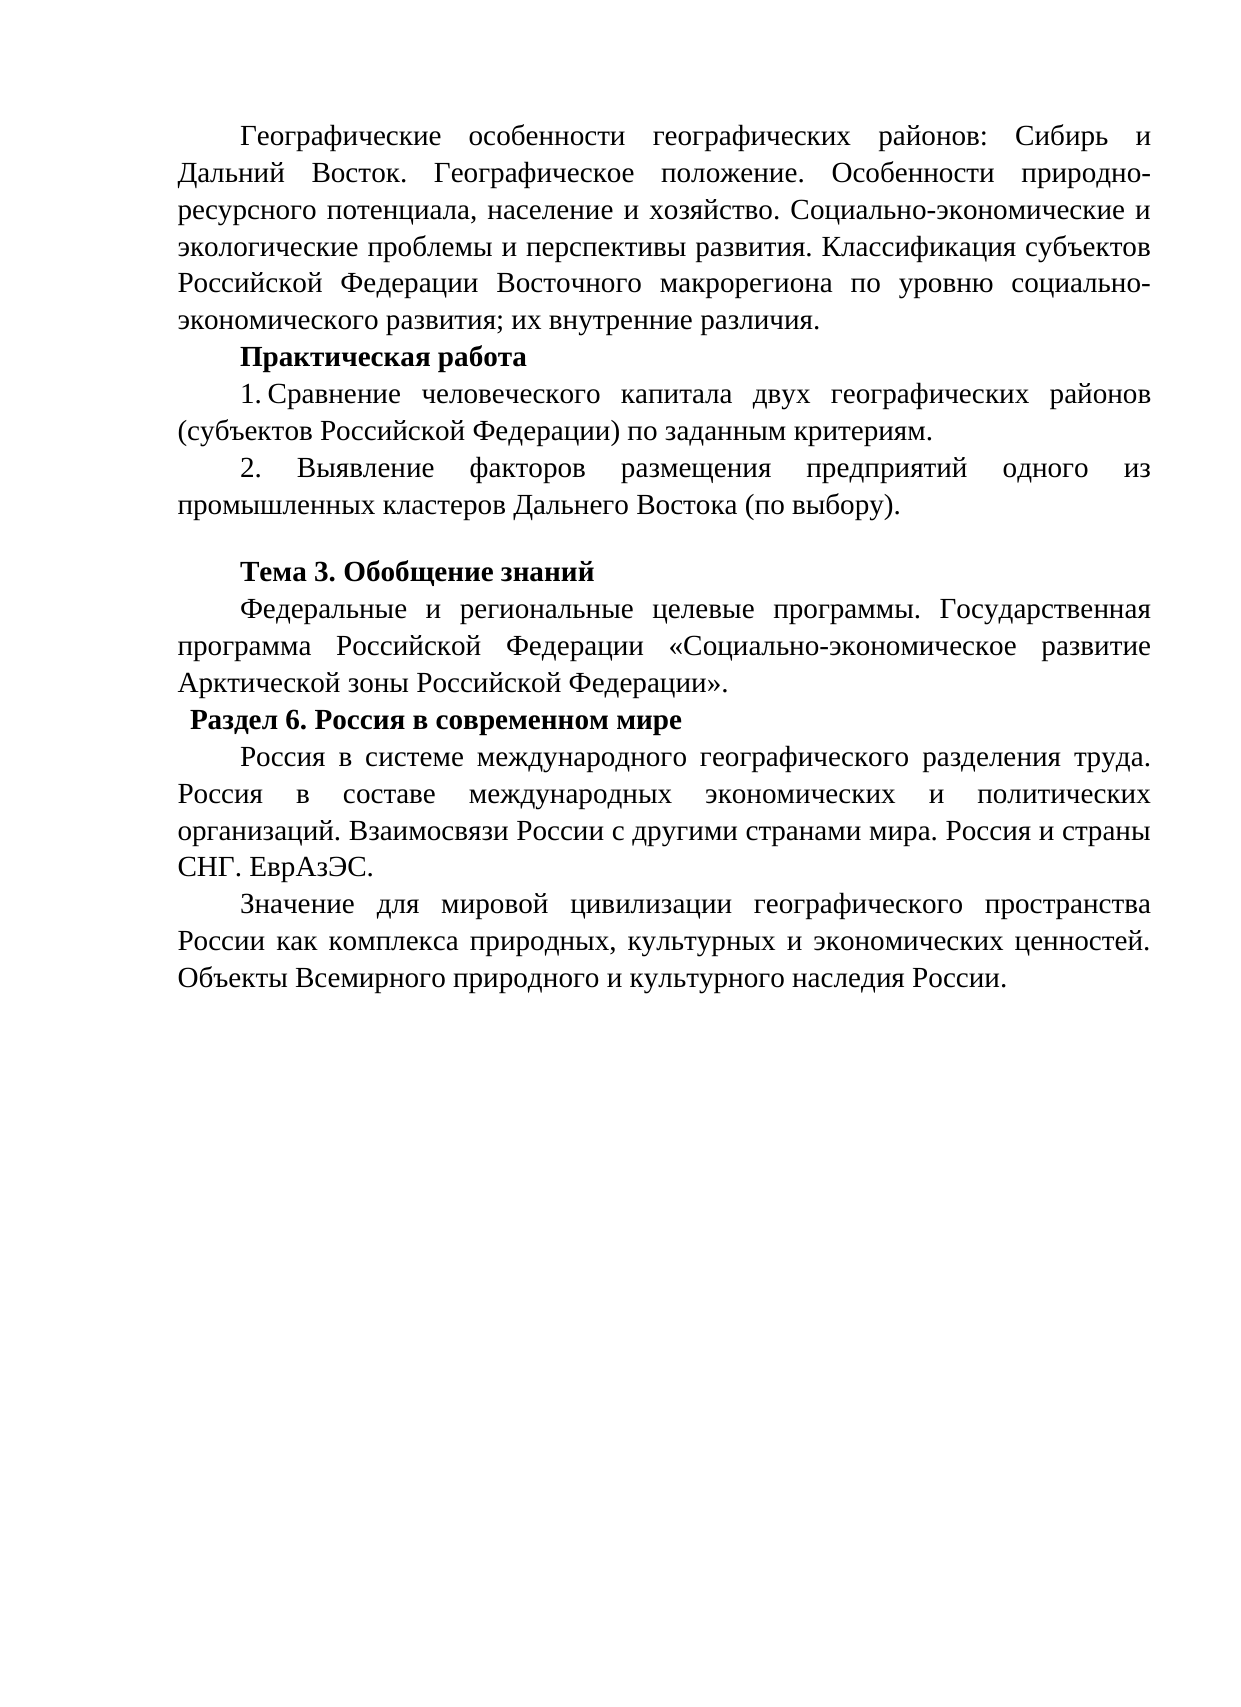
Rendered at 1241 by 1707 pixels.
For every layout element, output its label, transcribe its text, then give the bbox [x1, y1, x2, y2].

text Тема 3. Обобщение знаний [177, 554, 1152, 588]
text Значение для мировой цивилизации географического пространства России как комплекса природных, культурных и экономических ценностей. Объекты Всемирного природного и культурного наследия России. [177, 886, 1152, 994]
text Раздел 6. Россия в современном мире [190, 702, 1152, 736]
text Россия в системе международного географического разделения труда. Россия в составе международных экономических и политических организаций. Взаимосвязи России с другими странами мира. Россия и страны СНГ. ЕврАзЭС. [177, 739, 1152, 883]
text Географические особенности географических районов: Сибирь и Дальний Восток. Географическое положение. Особенности природно-ресурсного потенциала, население и хозяйство. Социально-экономические и экологические проблемы и перспективы развития. Классификация субъектов Российской Федерации Восточного макрорегиона по уровню социально-экономического развития; их внутренние различия. [177, 118, 1152, 336]
text 2. Выявление факторов размещения предприятий одного из промышленных кластеров Дальнего Востока (по выбору). [177, 450, 1152, 520]
text 1. Сравнение человеческого капитала двух географических районов (субъектов Российской Федерации) по заданным критериям. [177, 376, 1152, 447]
text Практическая работа [177, 339, 1152, 373]
text Федеральные и региональные целевые программы. Государственная программа Российской Федерации «Социально-экономическое развитие Арктической зоны Российской Федерации». [177, 591, 1152, 699]
